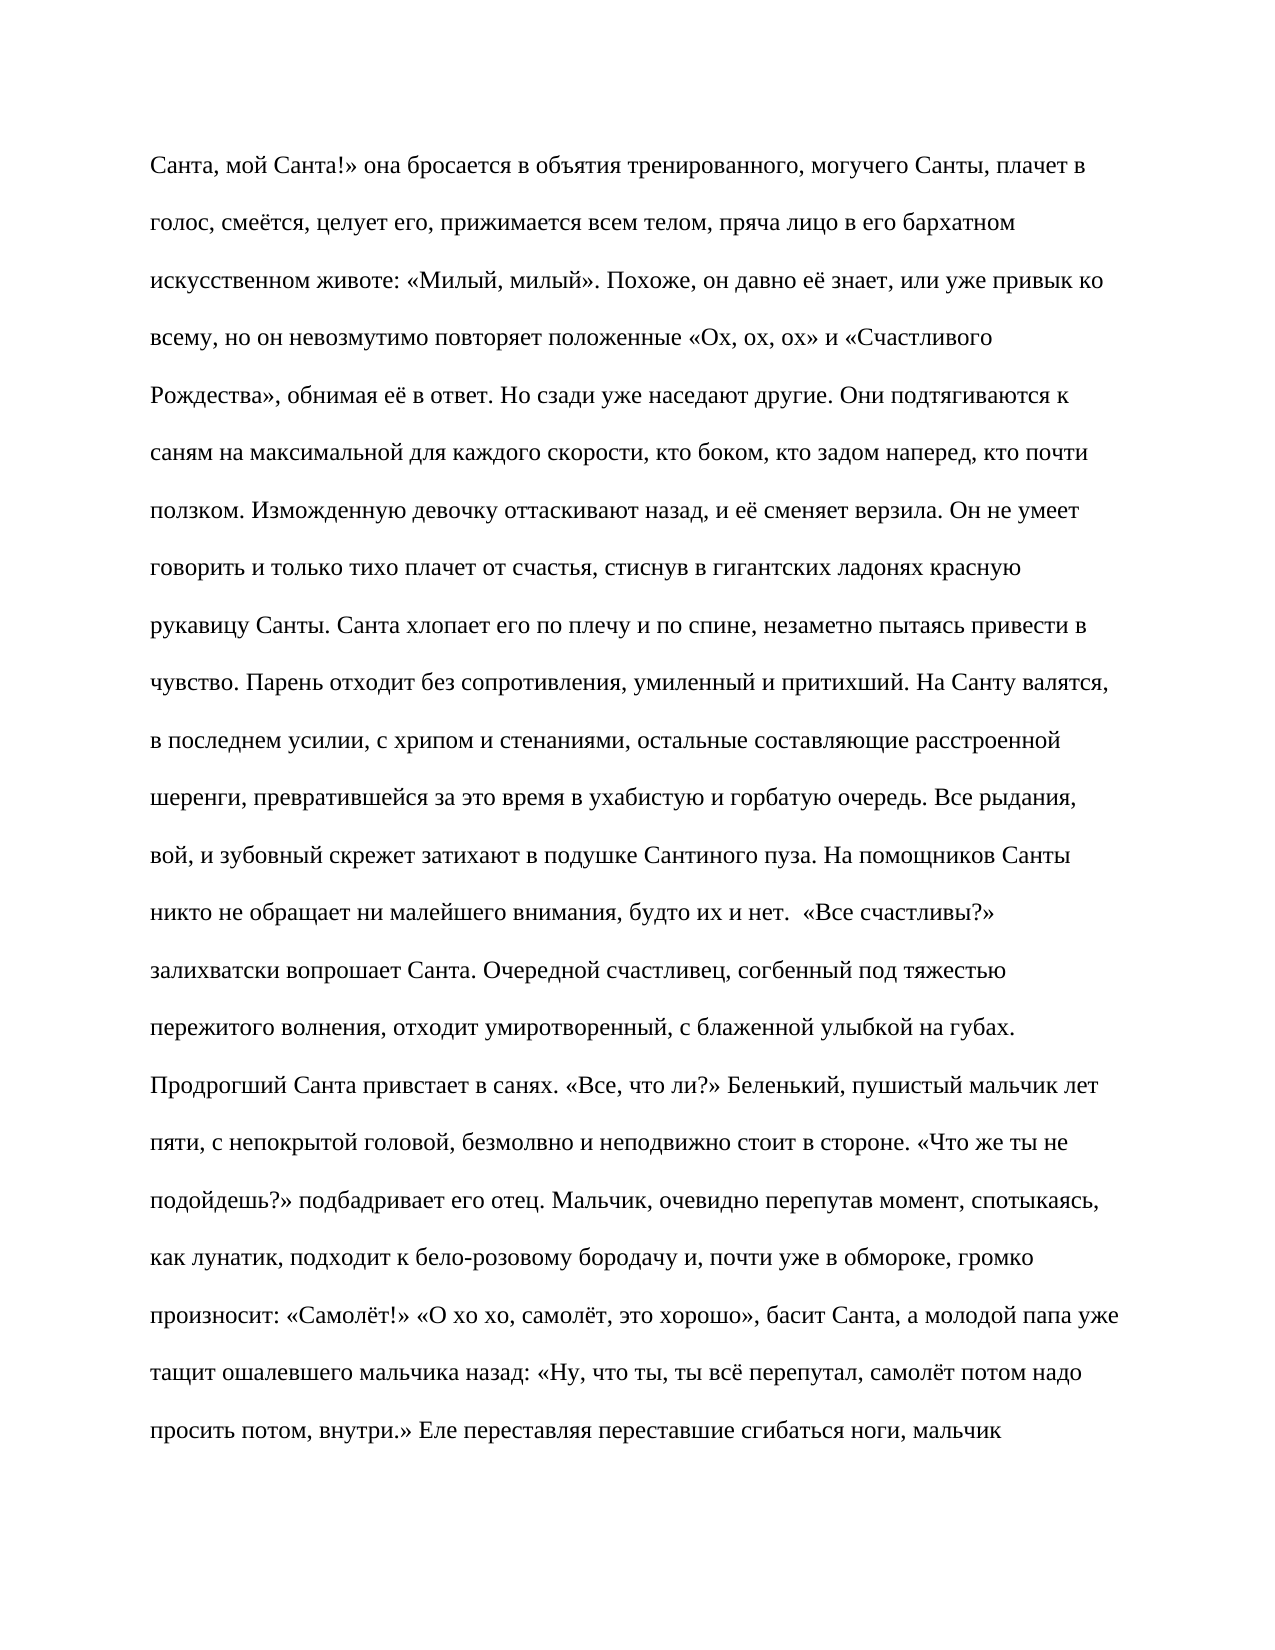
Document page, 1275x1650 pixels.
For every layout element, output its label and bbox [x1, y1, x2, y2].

text [150, 150, 1125, 1444]
